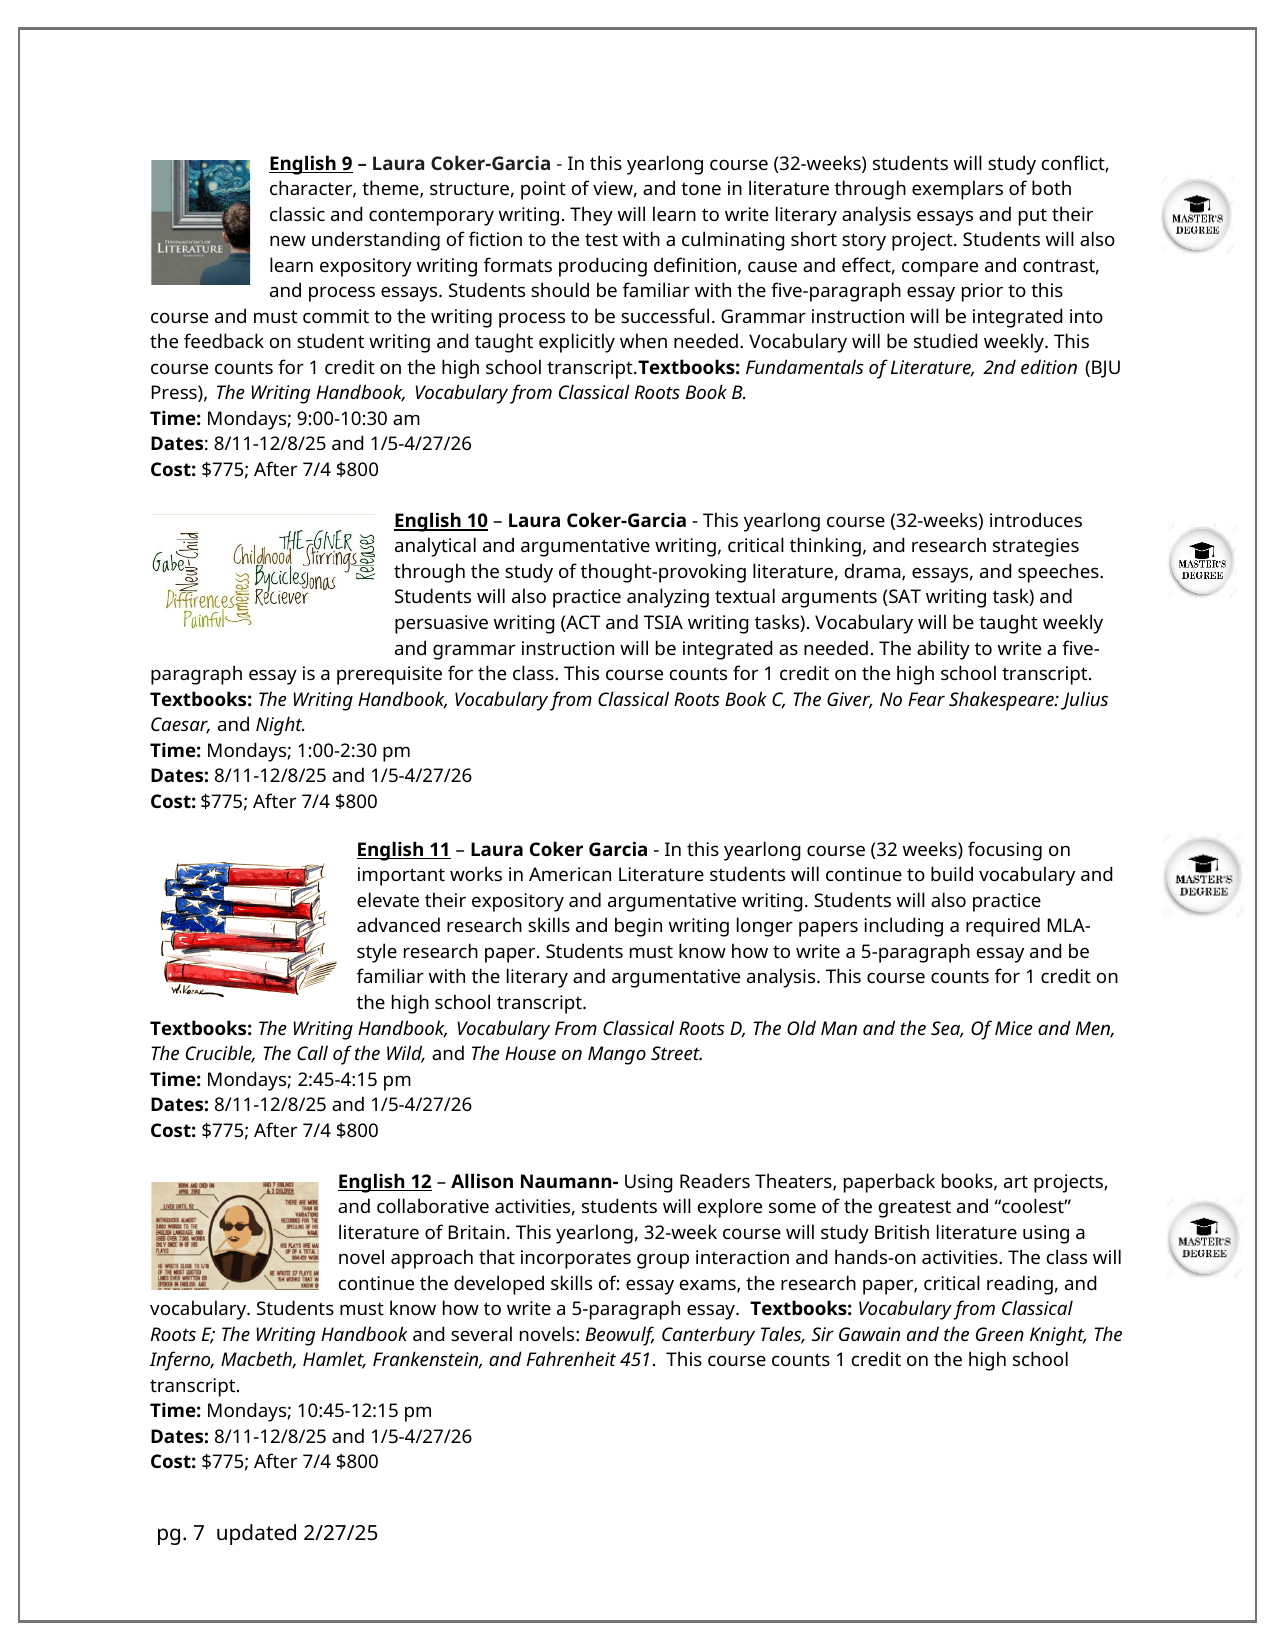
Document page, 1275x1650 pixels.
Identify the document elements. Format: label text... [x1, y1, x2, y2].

picture [150, 1182, 319, 1289]
text Cost: $775; After 7/4 $800 [150, 456, 1125, 482]
text Cost: $775; After 7/4 $800 [150, 1449, 1125, 1474]
picture [150, 160, 250, 283]
picture [1160, 831, 1245, 916]
text Cost: $775; After 7/4 $800 [150, 788, 1125, 813]
picture [150, 514, 375, 640]
text Time: Mondays; 10:45-12:15 pm [150, 1398, 1125, 1423]
text Dates: 8/11-12/8/25 and 1/5-4/27/26 [150, 431, 1125, 456]
text English 12 – Allison Naumann- Using Readers Theaters, paperback books, art projects, and collaborative activities, students will explore some of the greatest and “coolest” literature of Britain. This yearlong, 32-week course will study British literature using a novel approach that incorporates group interaction and hands-on activities. The class will continue the developed skills of: essay exams, the research paper, critical reading, and vocabulary. Students must know how to write a 5-paragraph essay. Textbooks: Vocabulary from Classical Roots E; The Writing Handbook and several novels: Beowulf, Canterbury Tales, Sir Gawain and the Green Knight, The Inferno, Macbeth, Hamlet, Frankenstein, and Fahrenheit 451. This course counts 1 credit on the high school transcript. [150, 1142, 1125, 1398]
picture [150, 847, 338, 1001]
picture [1164, 1195, 1242, 1276]
picture [1165, 521, 1237, 597]
text Dates: 8/11-12/8/25 and 1/5-4/27/26 [150, 1423, 1125, 1449]
text English 10 – Laura Coker-Garcia - This yearlong course (32-weeks) introduces analytical and argumentative writing, critical thinking, and research strategies through the study of thought-provoking literature, drama, essays, and speeches. Students will also practice analyzing textual arguments (SAT writing task) and persuasive writing (ACT and TSIA writing tasks). Vocabulary will be taught weekly and grammar instruction will be integrated as needed. The ability to write a five-paragraph essay is a prerequisite for the class. This course counts for 1 credit on the high school transcript. Textbooks: The Writing Handbook, Vocabulary from Classical Roots Book C, The Giver, No Fear Shakespeare: Julius Caesar, and Night. Time: Mondays; 1:00-2:30 pm [150, 507, 1125, 762]
text English 9 – Laura Coker-Garcia - In this yearlong course (32-weeks) students will study conflict, character, theme, structure, point of view, and tone in literature through exemplars of both classic and contemporary writing. They will learn to write literary analysis essays and put their new understanding of fiction to the test with a culminating short story project. Students will also learn expository writing formats producing definition, cause and effect, compare and contrast, and process essays. Students should be familiar with the five-paragraph essay prior to this course and must commit to the writing process to be successful. Grammar instruction will be integrated into the feedback on student writing and taught explicitly when needed. Vocabulary will be studied weekly. This course counts for 1 credit on the high school transcript.Textbooks: Fundamentals of Literature, 2nd edition (BJU Press), The Writing Handbook, Vocabulary from Classical Roots Book B. Time: Mondays; 9:00-10:30 am [150, 150, 1125, 431]
text Dates: 8/11-12/8/25 and 1/5-4/27/26 [150, 762, 1125, 788]
text Time: Mondays; 2:45-4:15 pm [150, 1066, 1125, 1091]
picture [1158, 173, 1234, 252]
text Dates: 8/11-12/8/25 and 1/5-4/27/26 [150, 1091, 1125, 1117]
text Cost: $775; After 7/4 $800 [150, 1117, 1125, 1142]
text English 11 – Laura Coker Garcia - In this yearlong course (32 weeks) focusing on important works in American Literature students will continue to build vocabulary and elevate their expository and argumentative writing. Students will also practice advanced research skills and begin writing longer papers including a required MLA-style research paper. Students must know how to write a 5-paragraph essay and be familiar with the literary and argumentative analysis. This course counts for 1 credit on the high school transcript. Textbooks: The Writing Handbook, Vocabulary From Classical Roots D, The Old Man and the Sea, Of Mice and Men, The Crucible, The Call of the Wild, and The House on Mango Street. [150, 836, 1125, 1066]
